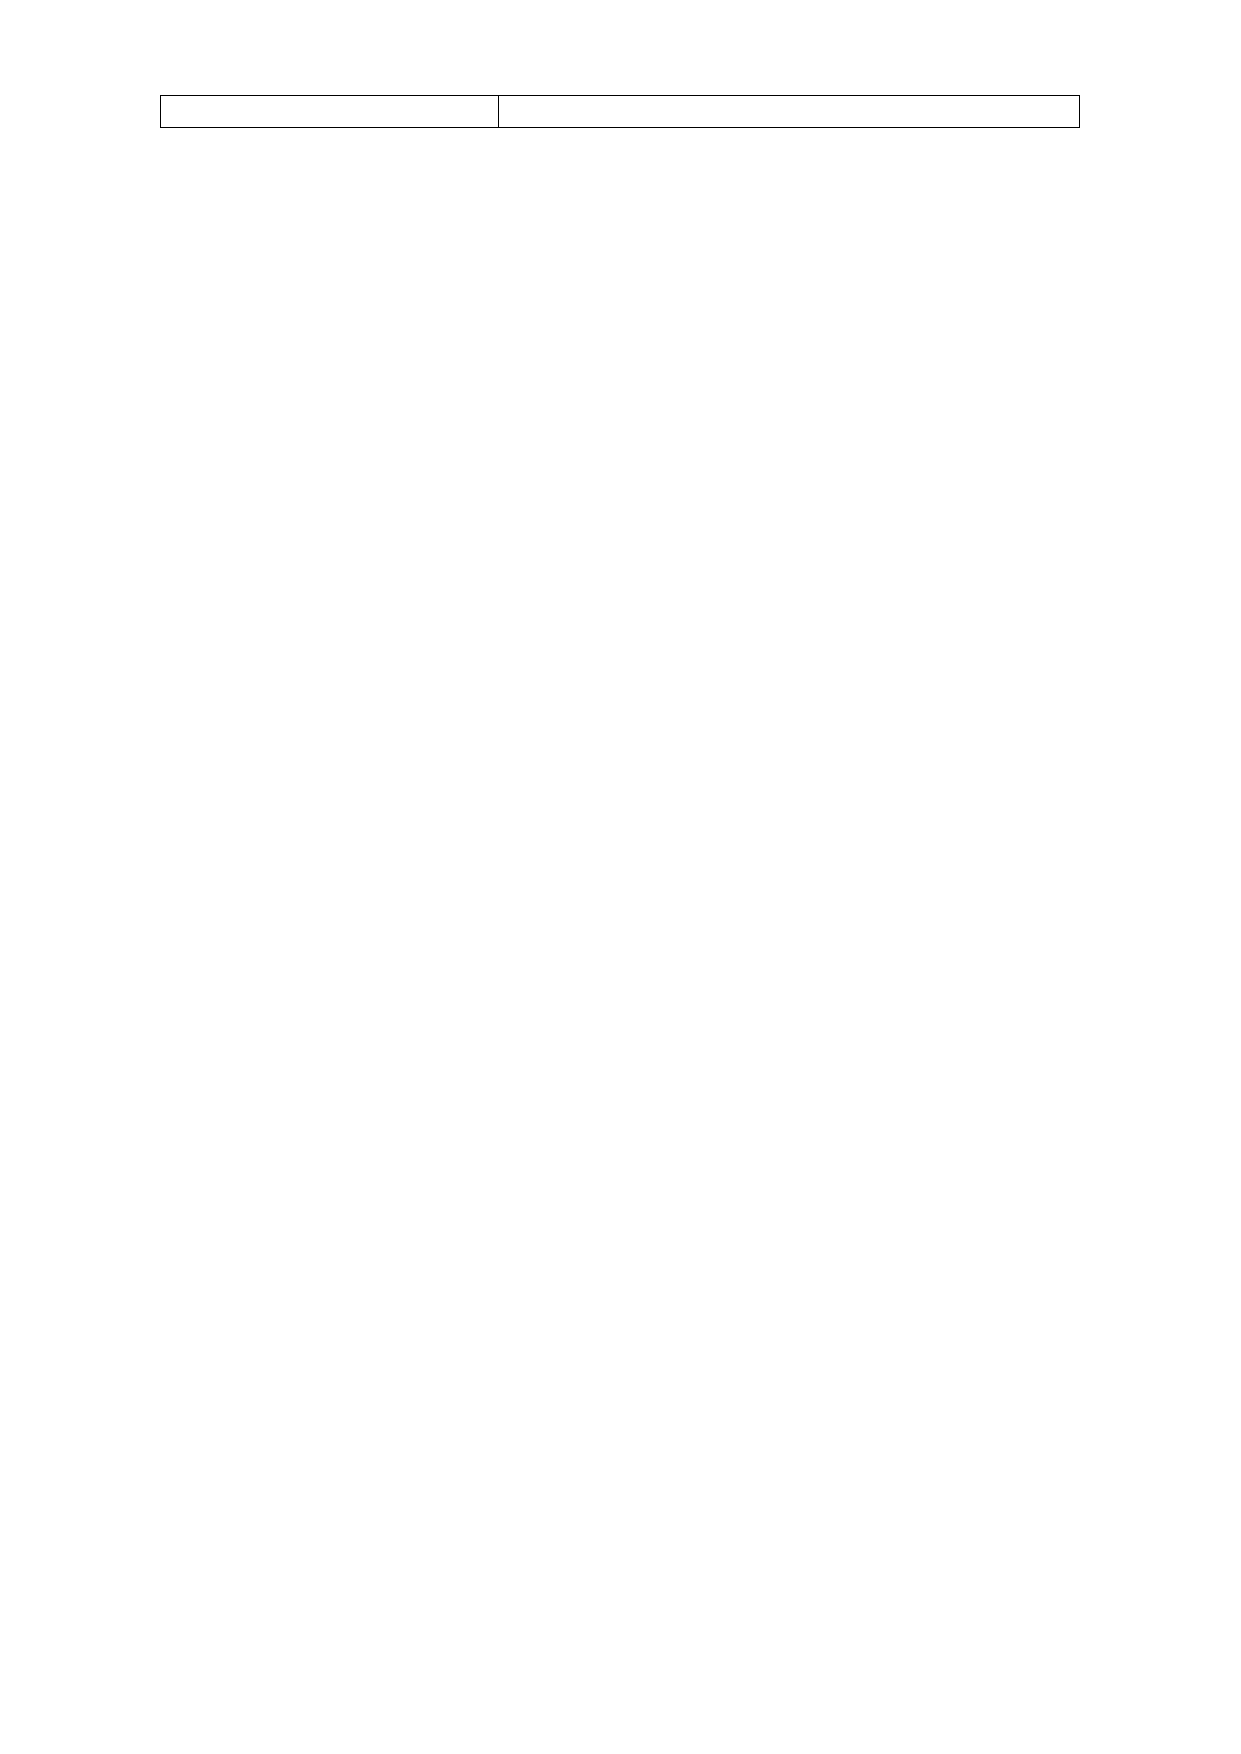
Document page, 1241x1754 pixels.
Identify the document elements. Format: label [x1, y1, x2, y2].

table_cell [161, 96, 498, 127]
table_cell [499, 96, 1079, 127]
